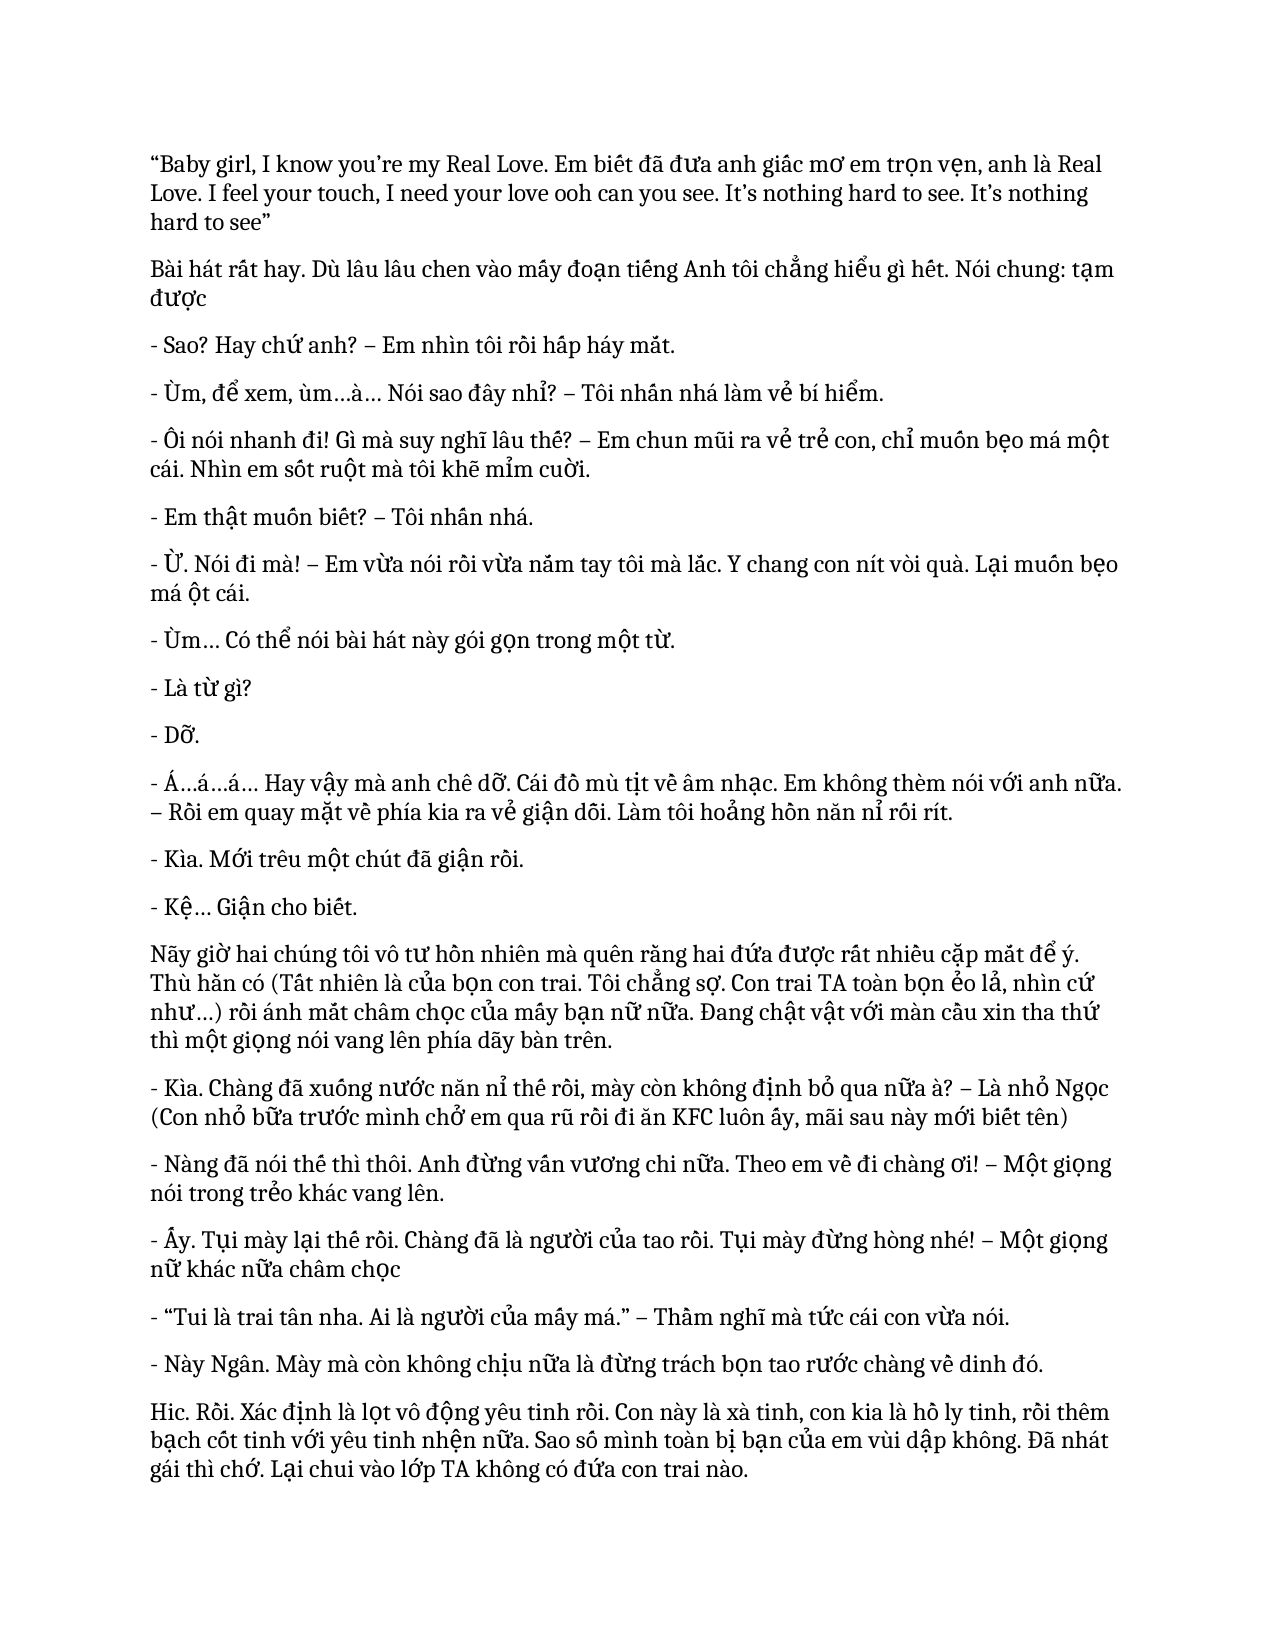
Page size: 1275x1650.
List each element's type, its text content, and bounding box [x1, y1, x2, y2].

text - Ấy. Tụi mày lại thế rồi. Chàng đã là người của tao rồi. Tụi mày đừng hòng nhé! – Một giọng nữ khác nữa châm chọc [150, 1226, 1125, 1284]
text - “Tui là trai tân nha. Ai là người của mấy má.” – Thầm nghĩ mà tức cái con vừa nói. [150, 1302, 1125, 1331]
text - Dỡ. [150, 721, 1125, 750]
text - Này Ngân. Mày mà còn không chịu nữa là đừng trách bọn tao rước chàng về dinh đó. [150, 1350, 1125, 1379]
text - Ùm… Có thể nói bài hát này gói gọn trong một từ. [150, 626, 1125, 655]
text - Kìa. Mới trêu một chút đã giận rồi. [150, 845, 1125, 874]
text Bài hát rất hay. Dù lâu lâu chen vào mấy đoạn tiếng Anh tôi chẳng hiểu gì hết. Nói chung: tạm được [150, 255, 1125, 312]
text - Nàng đã nói thế thì thôi. Anh đừng vấn vương chi nữa. Theo em về đi chàng ơi! – Một giọng nói trong trẻo khác vang lên. [150, 1150, 1125, 1207]
text - Là từ gì? [150, 674, 1125, 702]
text - Kìa. Chàng đã xuống nước năn nỉ thế rồi, mày còn không định bỏ qua nữa à? – Là nhỏ Ngọc (Con nhỏ bữa trước mình chở em qua rũ rồi đi ăn KFC luôn ấy, mãi sau này mới biết tên) [150, 1074, 1125, 1131]
text - Sao? Hay chứ anh? – Em nhìn tôi rồi hấp háy mắt. [150, 331, 1125, 360]
text Hic. Rồi. Xác định là lọt vô động yêu tinh rồi. Con này là xà tinh, con kia là hồ ly tinh, rồi thêm bạch cốt tinh với yêu tinh nhện nữa. Sao số mình toàn bị bạn của em vùi dập không. Đã nhát gái thì chớ. Lại chui vào lớp TA không có đứa con trai nào. [150, 1397, 1125, 1484]
text - Ừ. Nói đi mà! – Em vừa nói rồi vừa nắm tay tôi mà lắc. Y chang con nít vòi quà. Lại muốn bẹo má ột cái. [150, 550, 1125, 607]
text - Ùm, để xem, ùm…à… Nói sao đây nhỉ? – Tôi nhấn nhá làm vẻ bí hiểm. [150, 379, 1125, 407]
text - Kệ… Giận cho biết. [150, 892, 1125, 921]
text - Ôi nói nhanh đi! Gì mà suy nghĩ lâu thế? – Em chun mũi ra vẻ trẻ con, chỉ muốn bẹo má một cái. Nhìn em sốt ruột mà tôi khẽ mỉm cuời. [150, 426, 1125, 484]
text - Em thật muốn biết? – Tôi nhấn nhá. [150, 502, 1125, 531]
text Nãy giờ hai chúng tôi vô tư hồn nhiên mà quên rằng hai đứa được rất nhiều cặp mắt để ý. Thù hằn có (Tất nhiên là của bọn con trai. Tôi chẳng sợ. Con trai TA toàn bọn ẻo lả, nhìn cứ như…) rồi ánh mắt châm chọc của mấy bạn nữ nữa. Đang chật vật với màn cầu xin tha thứ thì một giọng nói vang lên phía dãy bàn trên. [150, 940, 1125, 1055]
text “Baby girl, I know you’re my Real Love. Em biết đã đưa anh giấc mơ em trọn vẹn, anh là Real Love. I feel your touch, I need your love ooh can you see. It’s nothing hard to see. It’s nothing hard to see” [150, 150, 1125, 236]
text - Á…á…á… Hay vậy mà anh chê dỡ. Cái đồ mù tịt về âm nhạc. Em không thèm nói với anh nữa. – Rồi em quay mặt về phía kia ra vẻ giận dỗi. Làm tôi hoảng hồn năn nỉ rối rít. [150, 769, 1125, 826]
